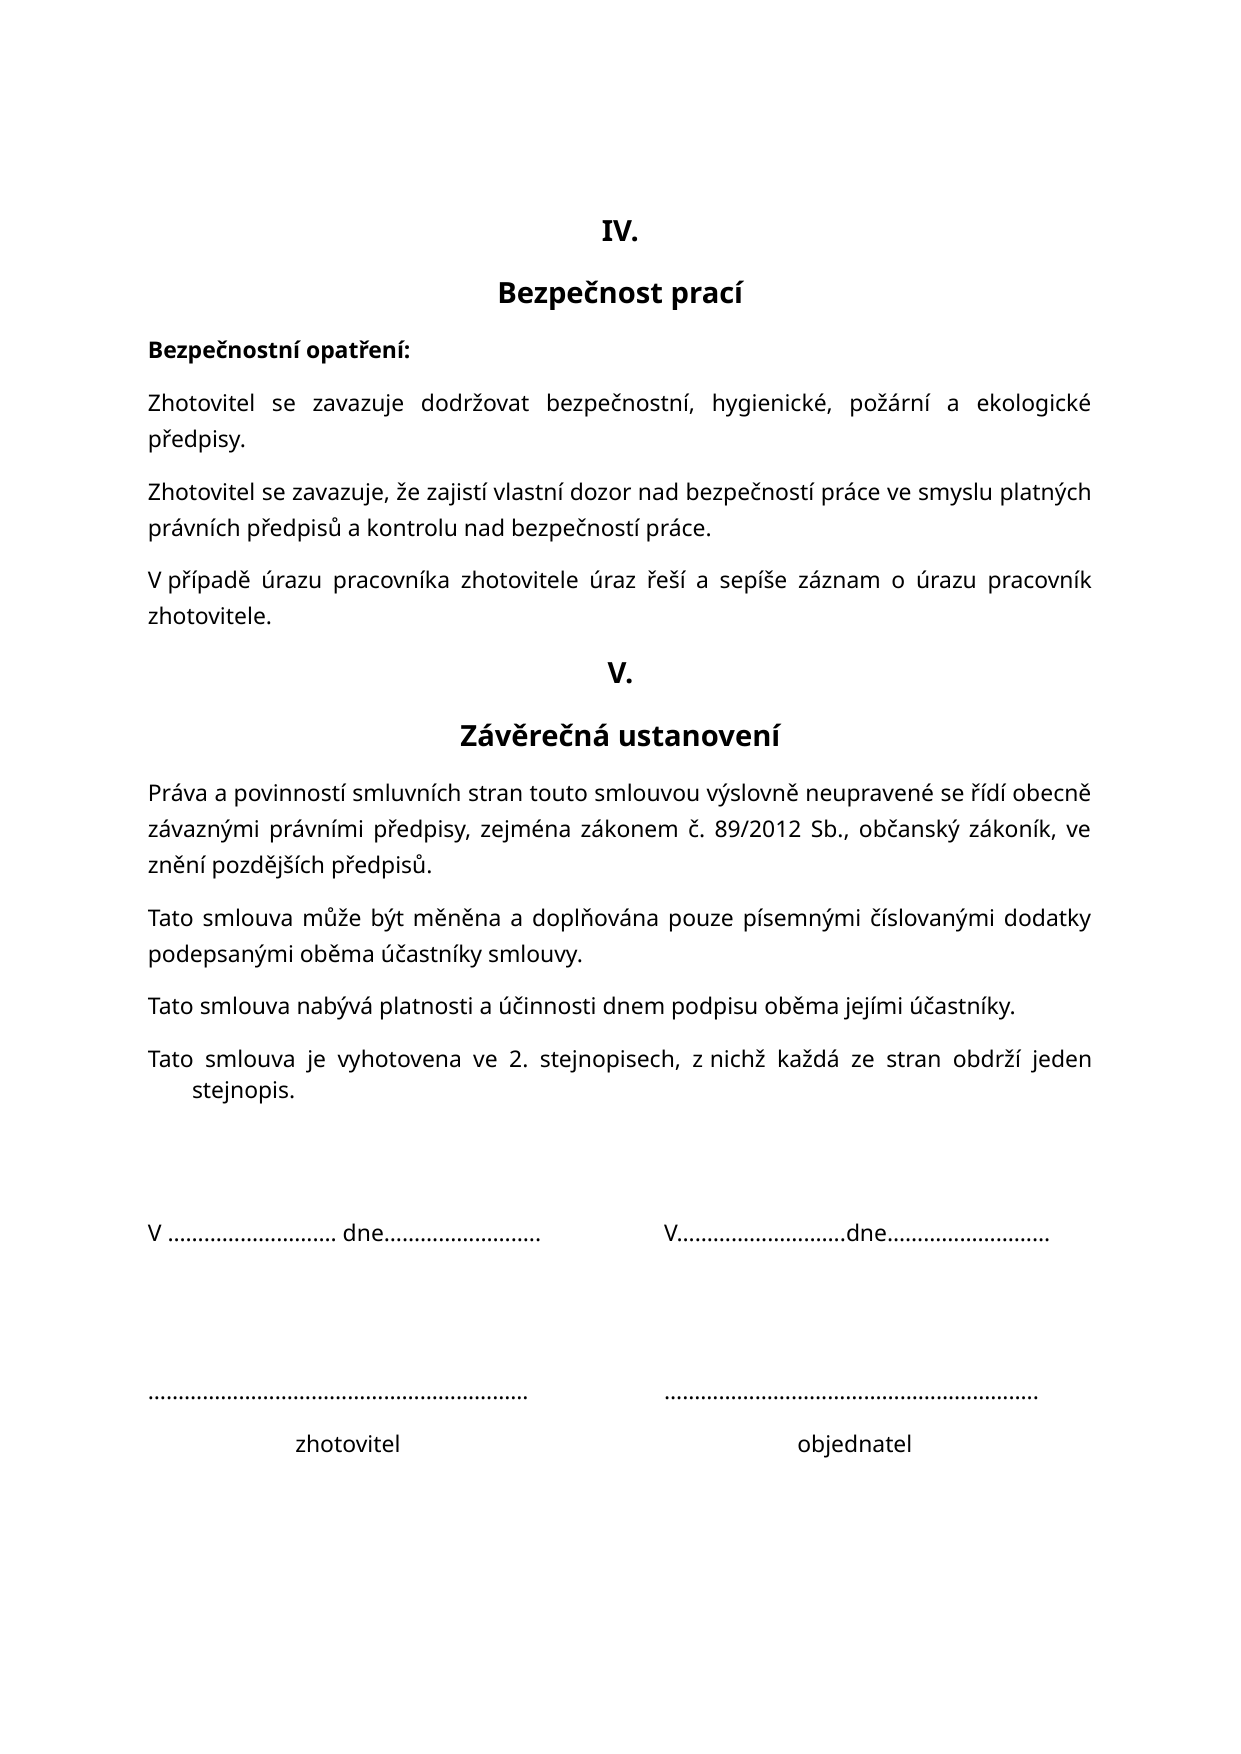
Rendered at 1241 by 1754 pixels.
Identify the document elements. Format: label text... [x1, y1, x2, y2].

text Tato smlouva je vyhotovena ve 2. stejnopisech, z nichž každá ze stran obdrží jeden stejnopis. [148, 1043, 1093, 1105]
text Tato smlouva nabývá platnosti a účinnosti dnem podpisu oběma jejími účastníky. [148, 990, 1093, 1022]
text Práva a povinností smluvních stran touto smlouvou výslovně neupravené se řídí obecně závaznými právními předpisy, zejména zákonem č. 89/2012 Sb., občanský zákoník, ve znění pozdějších předpisů. [148, 777, 1093, 880]
text zhotovitel objednatel [148, 1427, 1093, 1459]
text Závěrečná ustanovení [148, 715, 1093, 755]
text V ………………………. dne…………………….. V……………………….dne……………………… [148, 1217, 1093, 1248]
text Tato smlouva může být měněna a doplňována pouze písemnými číslovanými dodatky podepsanými oběma účastníky smlouvy. [148, 902, 1093, 969]
text Zhotovitel se zavazuje, že zajistí vlastní dozor nad bezpečností práce ve smyslu platných právních předpisů a kontrolu nad bezpečností práce. [148, 476, 1093, 543]
text V případě úrazu pracovníka zhotovitele úraz řeší a sepíše záznam o úrazu pracovník zhotovitele. [148, 564, 1093, 631]
text IV. [148, 210, 1093, 249]
text ……………………………………………………… …………………………………………………….. [148, 1375, 1093, 1406]
text Bezpečnostní opatření: [148, 334, 1093, 366]
text V. [148, 653, 1093, 692]
text Bezpečnost prací [148, 272, 1093, 312]
text Zhotovitel se zavazuje dodržovat bezpečnostní, hygienické, požární a ekologické předpisy. [148, 387, 1093, 454]
